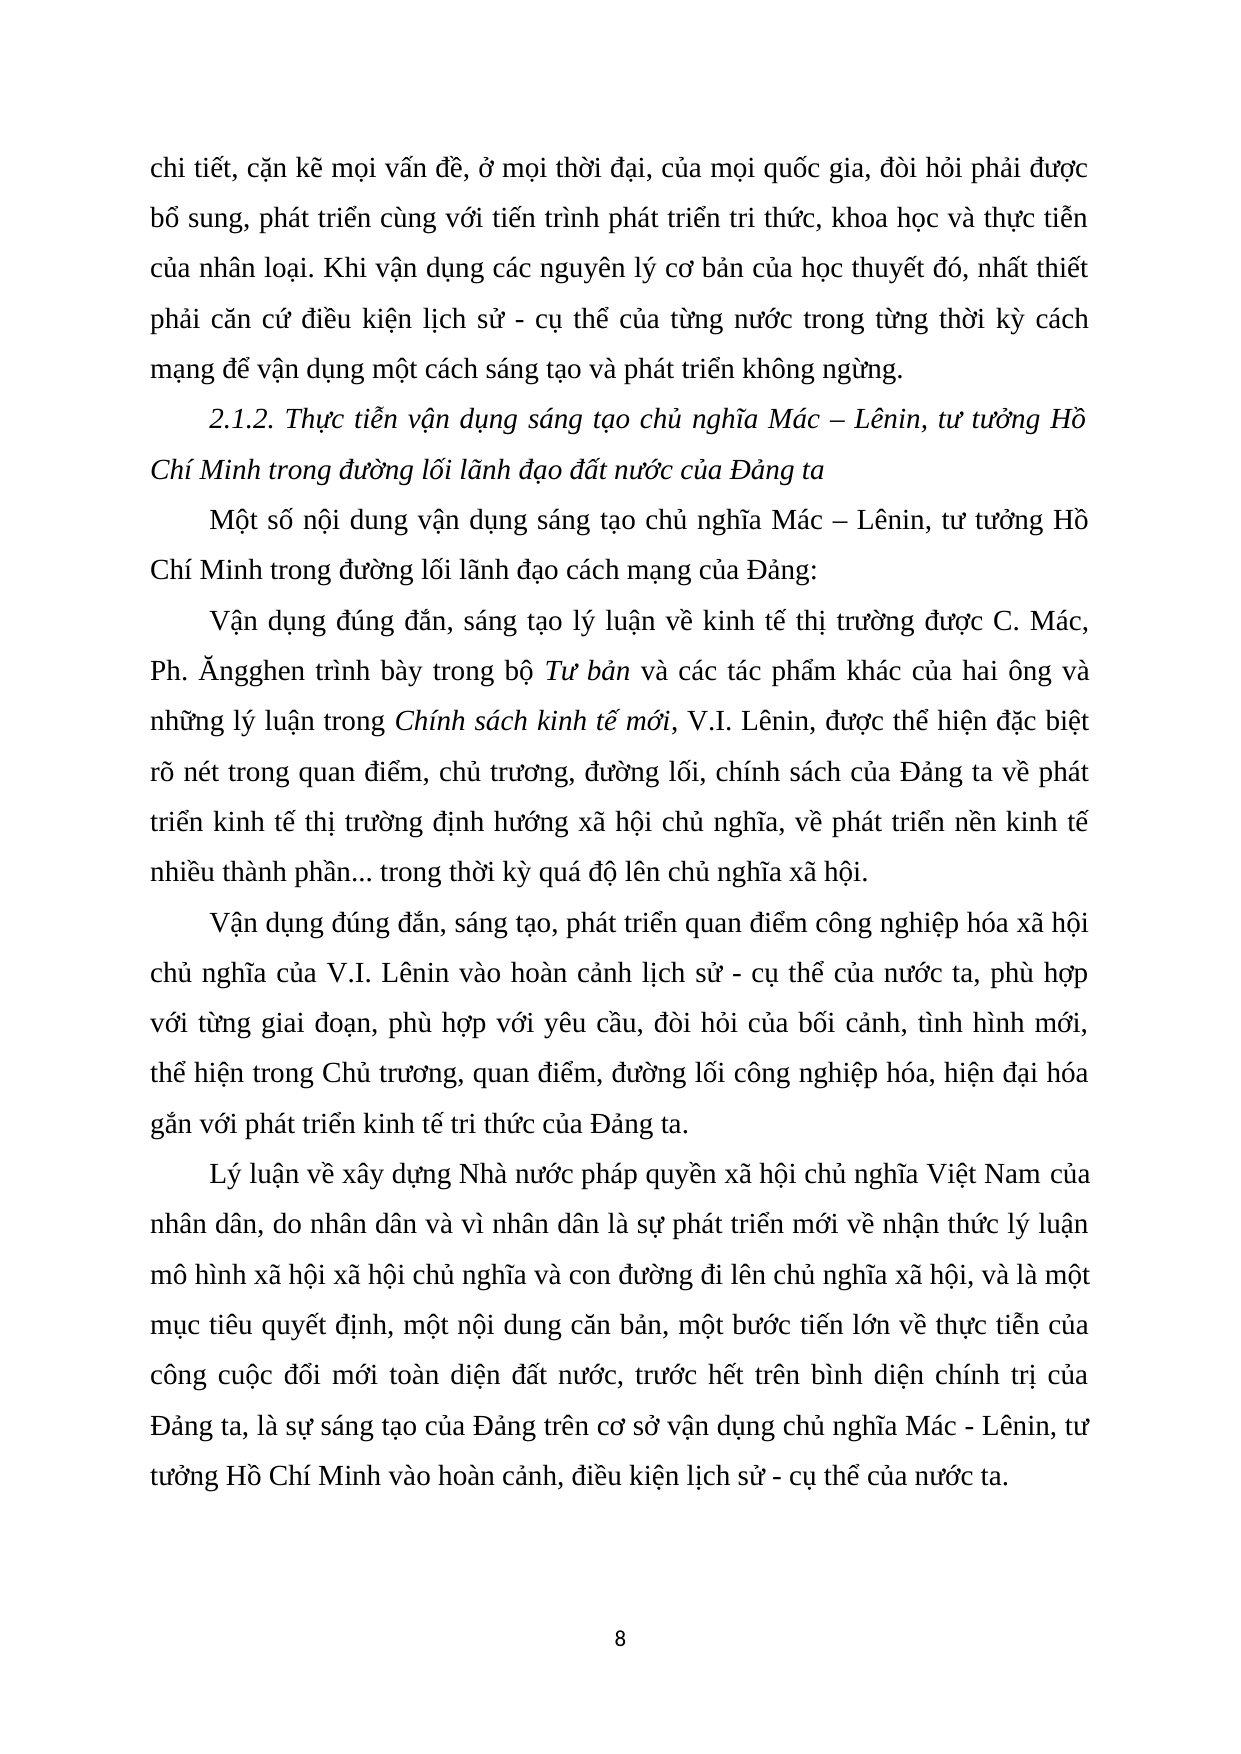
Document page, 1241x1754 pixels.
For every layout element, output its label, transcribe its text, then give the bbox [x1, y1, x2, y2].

text 2.1.2. Thực tiễn vận dụng sáng tạo chủ nghĩa Mác – Lênin, tư tưởng Hồ Chí Minh trong đường lối lãnh đạo đất nước của Đảng ta [150, 402, 1090, 485]
text Lý luận về xây dựng Nhà nước pháp quyền xã hội chủ nghĩa Việt Nam của nhân dân, do nhân dân và vì nhân dân là sự phát triển mới về nhận thức lý luận mô hình xã hội xã hội chủ nghĩa và con đường đi lên chủ nghĩa xã hội, và là một mục tiêu quyết định, một nội dung căn bản, một bước tiến lớn về thực tiễn của công cuộc đổi mới toàn diện đất nước, trước hết trên bình diện chính trị của Đảng ta, là sự sáng tạo của Đảng trên cơ sở vận dụng chủ nghĩa Mác - Lênin, tư tưởng Hồ Chí Minh vào hoàn cảnh, điều kiện lịch sử - cụ thể của nước ta. [150, 1156, 1090, 1492]
text Một số nội dung vận dụng sáng tạo chủ nghĩa Mác – Lênin, tư tưởng Hồ Chí Minh trong đường lối lãnh đạo cách mạng của Đảng: [150, 502, 1090, 586]
text Vận dụng đúng đắn, sáng tạo, phát triển quan điểm công nghiệp hóa xã hội chủ nghĩa của V.I. Lênin vào hoàn cảnh lịch sử - cụ thể của nước ta, phù hợp với từng giai đoạn, phù hợp với yêu cầu, đòi hỏi của bối cảnh, tình hình mới, thể hiện trong Chủ trương, quan điểm, đường lối công nghiệp hóa, hiện đại hóa gắn với phát triển kinh tế tri thức của Đảng ta. [150, 905, 1090, 1139]
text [150, 150, 1090, 385]
text Vận dụng đúng đắn, sáng tạo lý luận về kinh tế thị trường được C. Mác, Ph. Ăngghen trình bày trong bộ Tư bản và các tác phẩm khác của hai ông và những lý luận trong Chính sách kinh tế mới, V.I. Lênin, được thể hiện đặc biệt rõ nét trong quan điểm, chủ trương, đường lối, chính sách của Đảng ta về phát triển kinh tế thị trường định hướng xã hội chủ nghĩa, về phát triển nền kinh tế nhiều thành phần... trong thời kỳ quá độ lên chủ nghĩa xã hội. [150, 603, 1090, 888]
